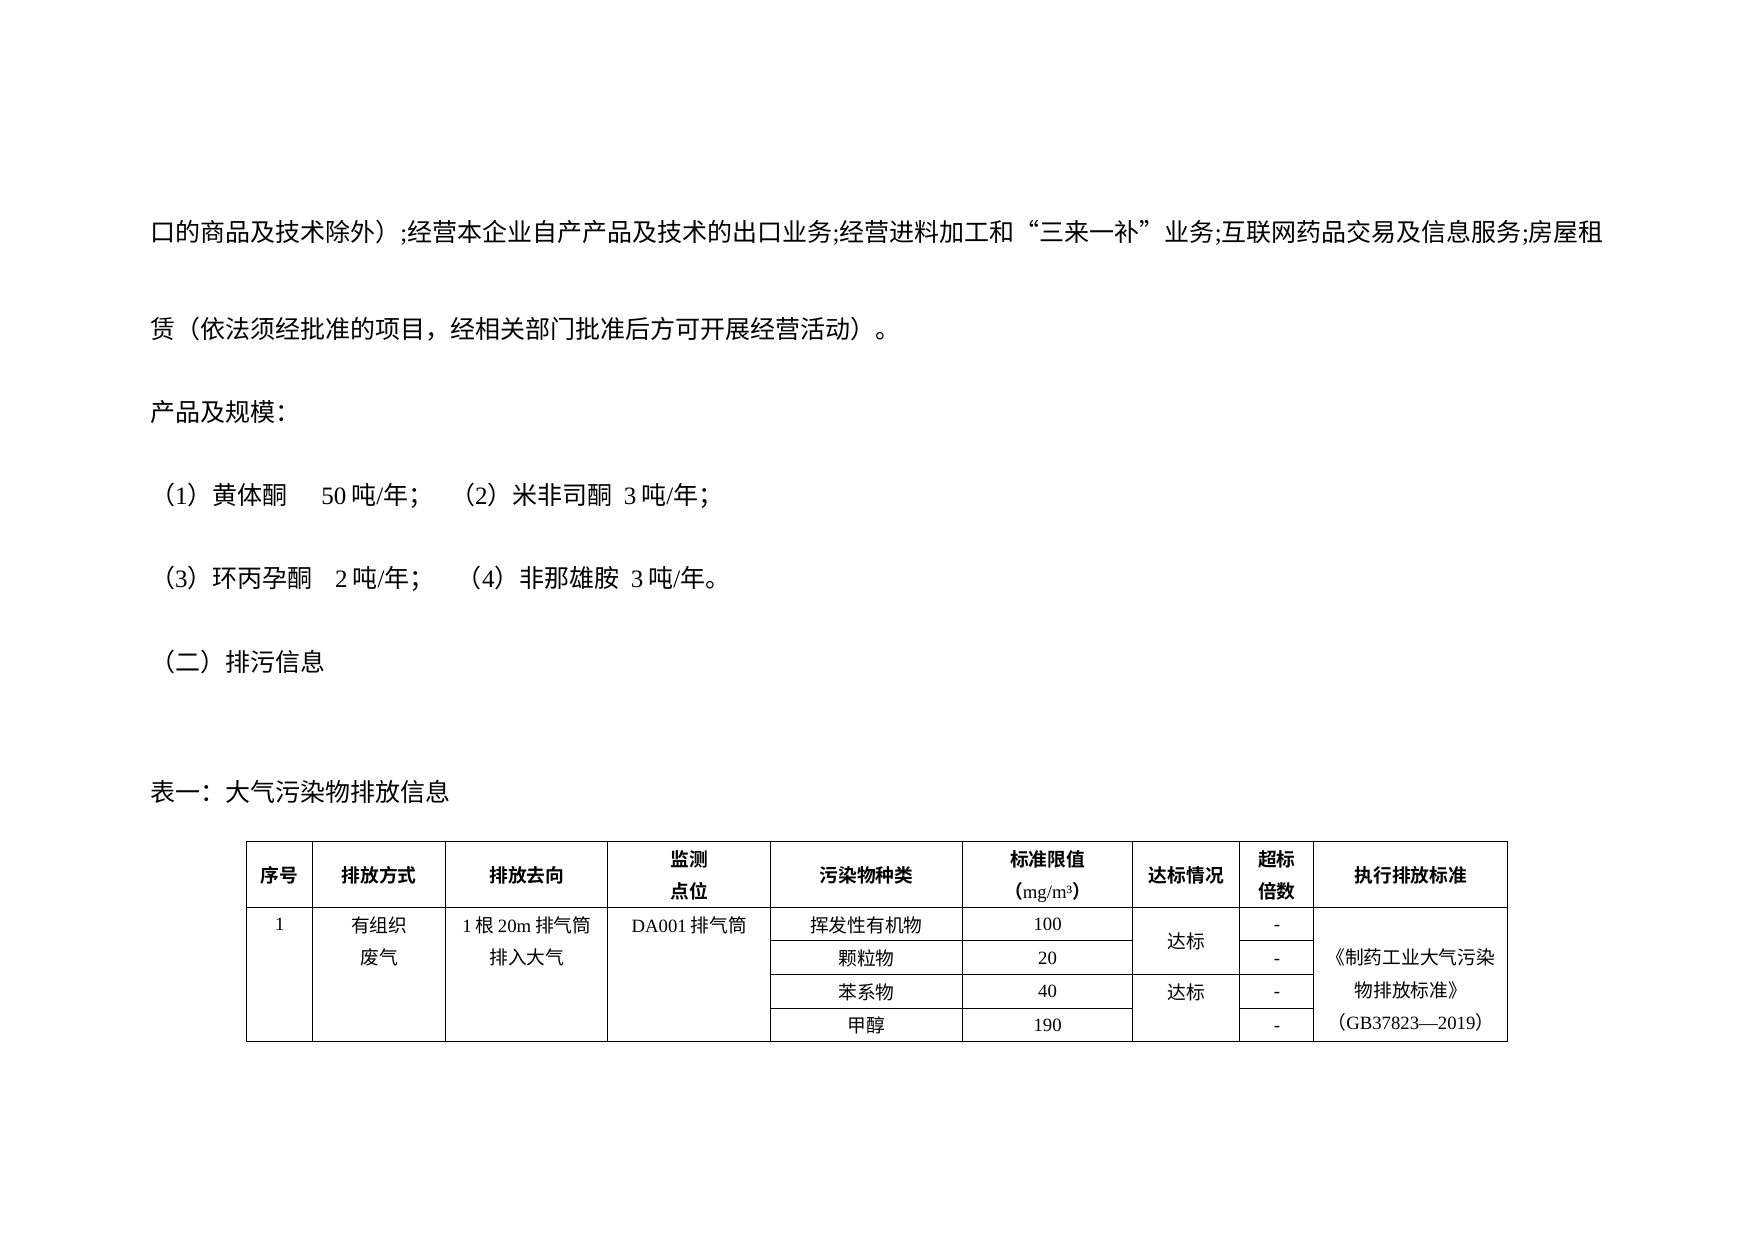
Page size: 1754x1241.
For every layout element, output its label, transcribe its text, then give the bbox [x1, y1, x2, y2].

table_cell 1 [247, 908, 312, 1041]
table_cell - [1240, 975, 1313, 1007]
table_header 污染物种类 [771, 842, 962, 907]
table_cell DA001排气筒 [608, 908, 770, 1041]
table_cell 达标 [1133, 975, 1239, 1041]
table_cell - [1240, 908, 1313, 940]
table_cell 20 [963, 941, 1132, 974]
table_cell 1根20m排气筒排入大气 [446, 908, 607, 1041]
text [150, 198, 1604, 360]
table_header 序号 [247, 842, 312, 907]
text 产品及规模： [150, 378, 1604, 443]
table_cell 颗粒物 [771, 941, 962, 974]
table_cell 40 [963, 975, 1132, 1007]
table_header 达标情况 [1133, 842, 1239, 907]
list 排污信息 [150, 628, 1604, 693]
table_header 标准限值 （mg/m³） [963, 842, 1132, 907]
table_cell 有组织 废气 [313, 908, 445, 1041]
table_cell 苯系物 [771, 975, 962, 1007]
table_header 排放去向 [446, 842, 607, 907]
table_header 执行排放标准 [1314, 842, 1507, 907]
table_cell 190 [963, 1009, 1132, 1041]
table_cell 《制药工业大气污染物排放标准》 （GB37823—2019） [1314, 908, 1507, 1041]
text 表一：大气污染物排放信息 [150, 758, 1604, 823]
table_header 监测 点位 [608, 842, 770, 907]
table_cell 达标 [1133, 908, 1239, 974]
table_cell 挥发性有机物 [771, 908, 962, 940]
table_header 排放方式 [313, 842, 445, 907]
table_cell - [1240, 1009, 1313, 1041]
table_cell - [1240, 941, 1313, 974]
text （3）环丙孕酮 2吨/年； （4）非那雄胺 3吨/年。 [150, 544, 1604, 609]
table_cell 甲醇 [771, 1009, 962, 1041]
text （1）黄体酮 50吨/年； （2）米非司酮 3吨/年； [150, 461, 1604, 526]
table_cell 100 [963, 908, 1132, 940]
table_header 超标倍数 [1240, 842, 1313, 907]
